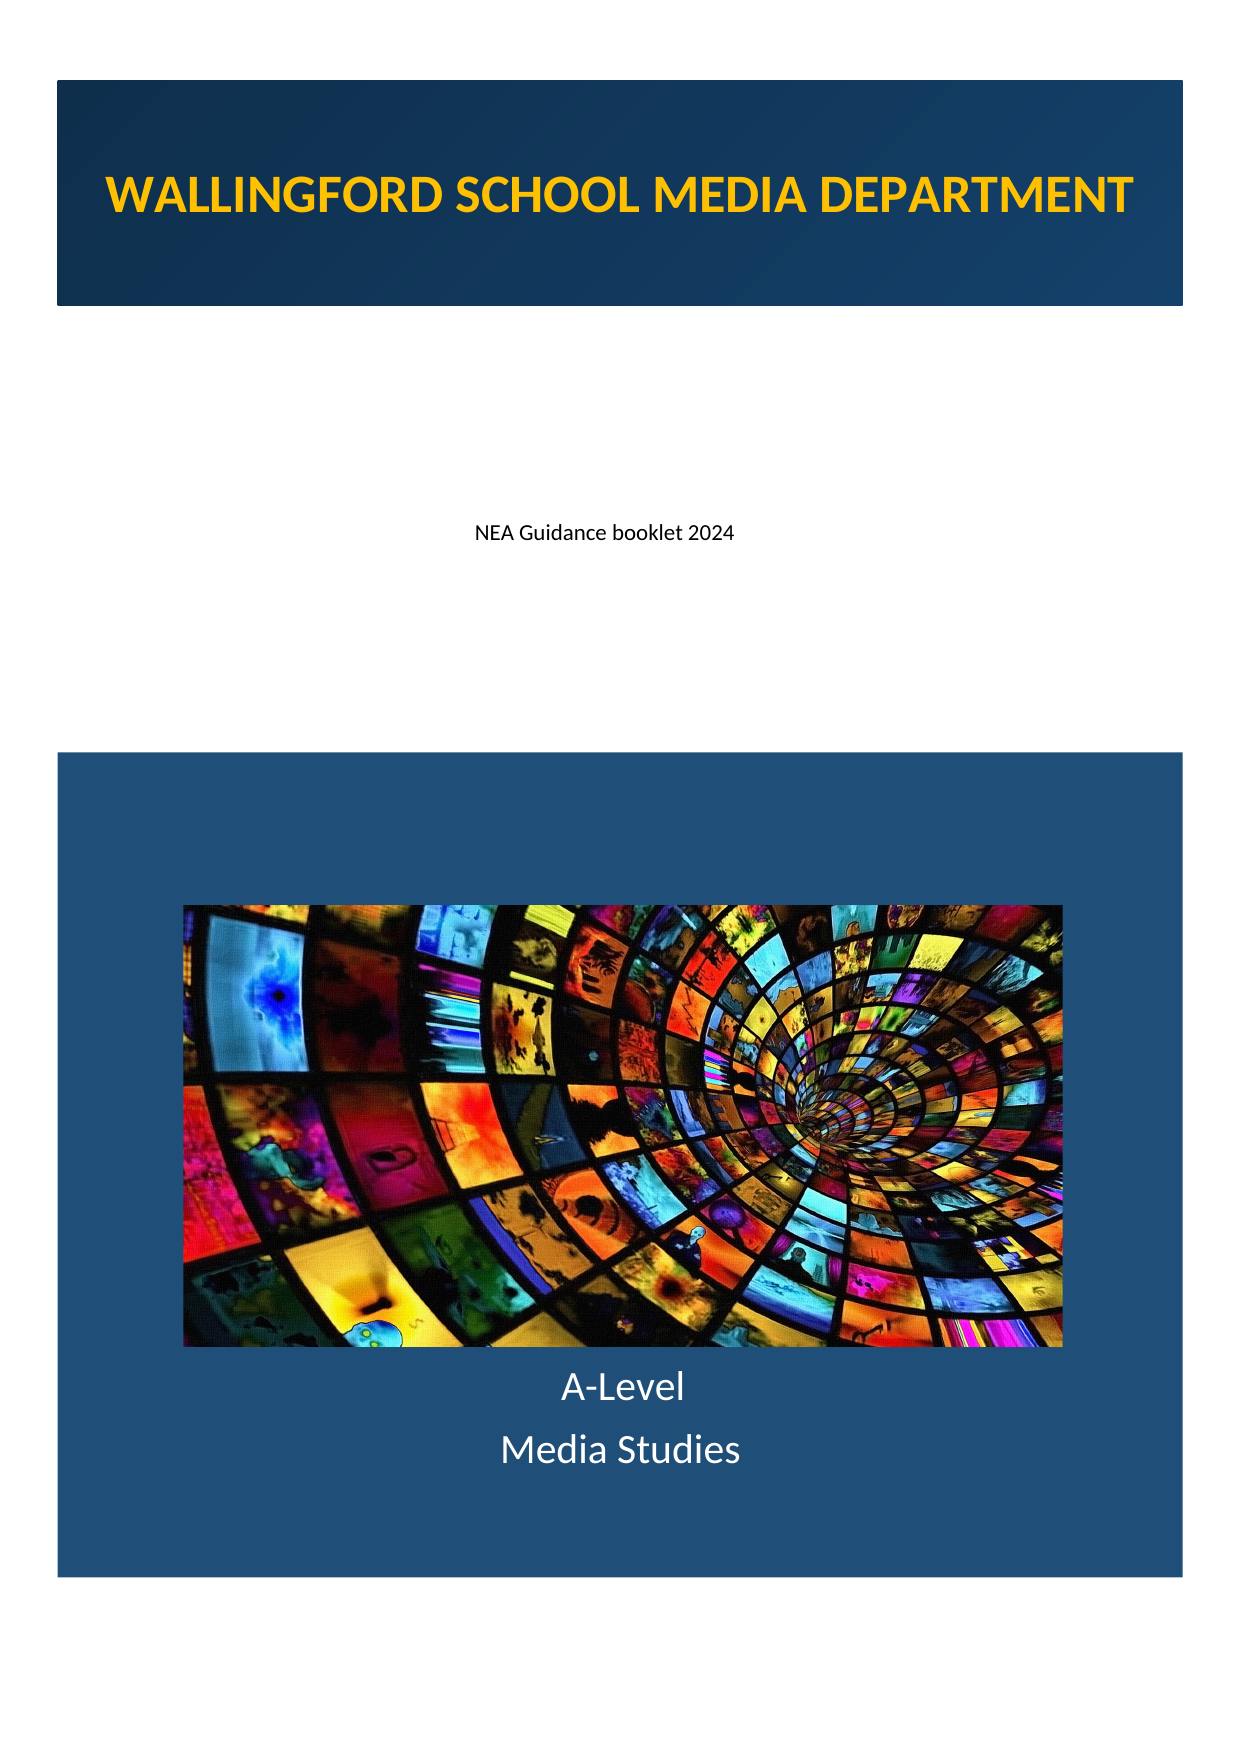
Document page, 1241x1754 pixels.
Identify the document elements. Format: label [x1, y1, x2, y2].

picture [183, 905, 1063, 1347]
